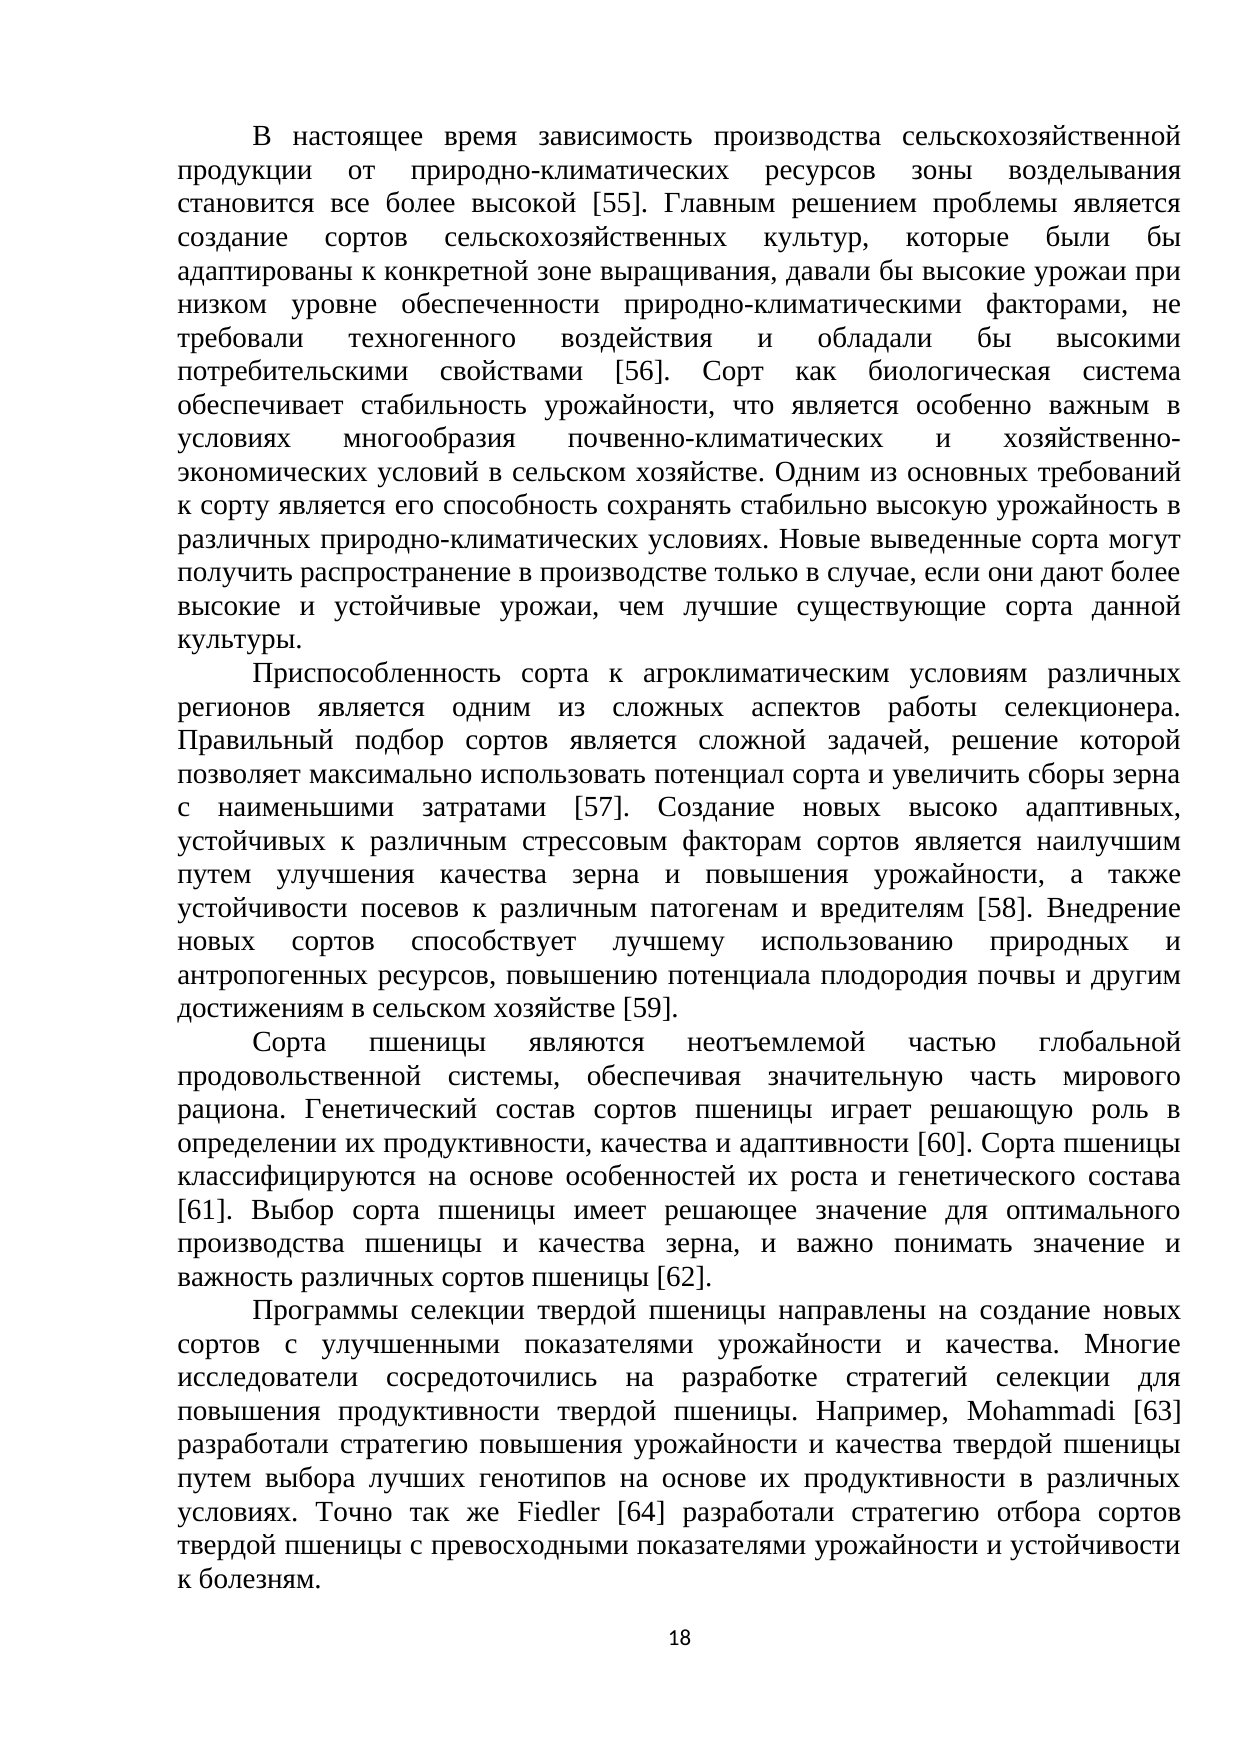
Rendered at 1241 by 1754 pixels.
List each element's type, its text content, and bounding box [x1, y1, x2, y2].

text Программы селекции твердой пшеницы направлены на создание новых сортов с улучшенными показателями урожайности и качества. Многие исследователи сосредоточились на разработке стратегий селекции для повышения продуктивности твердой пшеницы. Например, Mohammadi [63] разработали стратегию повышения урожайности и качества твердой пшеницы путем выбора лучших генотипов на основе их продуктивности в различных условиях. Точно так же Fiedler [64] разработали стратегию отбора сортов твердой пшеницы с превосходными показателями урожайности и устойчивости к болезням. [177, 1292, 1182, 1594]
text В настоящее время зависимость производства сельскохозяйственной продукции от природно-климатических ресурсов зоны возделывания становится все более высокой [55]. Главным решением проблемы является создание сортов сельскохозяйственных культур, которые были бы адаптированы к конкретной зоне выращивания, давали бы высокие урожаи при низком уровне обеспеченности природно-климатическими факторами, не требовали техногенного воздействия и обладали бы высокими потребительскими свойствами [56]. Сорт как биологическая система обеспечивает стабильность урожайности, что является особенно важным в условиях многообразия почвенно-климатических и хозяйственно-экономических условий в сельском хозяйстве. Одним из основных требований к сорту является его способность сохранять стабильно высокую урожайность в различных природно-климатических условиях. Новые выведенные сорта могут получить распространение в производстве только в случае, если они дают более высокие и устойчивые урожаи, чем лучшие существующие сорта данной культуры. [177, 118, 1182, 655]
text Приспособленность сорта к агроклиматическим условиям различных регионов является одним из сложных аспектов работы селекционера. Правильный подбор сортов является сложной задачей, решение которой позволяет максимально использовать потенциал сорта и увеличить сборы зерна с наименьшими затратами [57]. Создание новых высоко адаптивных, устойчивых к различным стрессовым факторам сортов является наилучшим путем улучшения качества зерна и повышения урожайности, а также устойчивости посевов к различным патогенам и вредителям [58]. Внедрение новых сортов способствует лучшему использованию природных и антропогенных ресурсов, повышению потенциала плодородия почвы и другим достижениям в сельском хозяйстве [59]. [177, 655, 1182, 1024]
text Сорта пшеницы являются неотъемлемой частью глобальной продовольственной системы, обеспечивая значительную часть мирового рациона. Генетический состав сортов пшеницы играет решающую роль в определении их продуктивности, качества и адаптивности [60]. Сорта пшеницы классифицируются на основе особенностей их роста и генетического состава [61]. Выбор сорта пшеницы имеет решающее значение для оптимального производства пшеницы и качества зерна, и важно понимать значение и важность различных сортов пшеницы [62]. [177, 1024, 1182, 1292]
